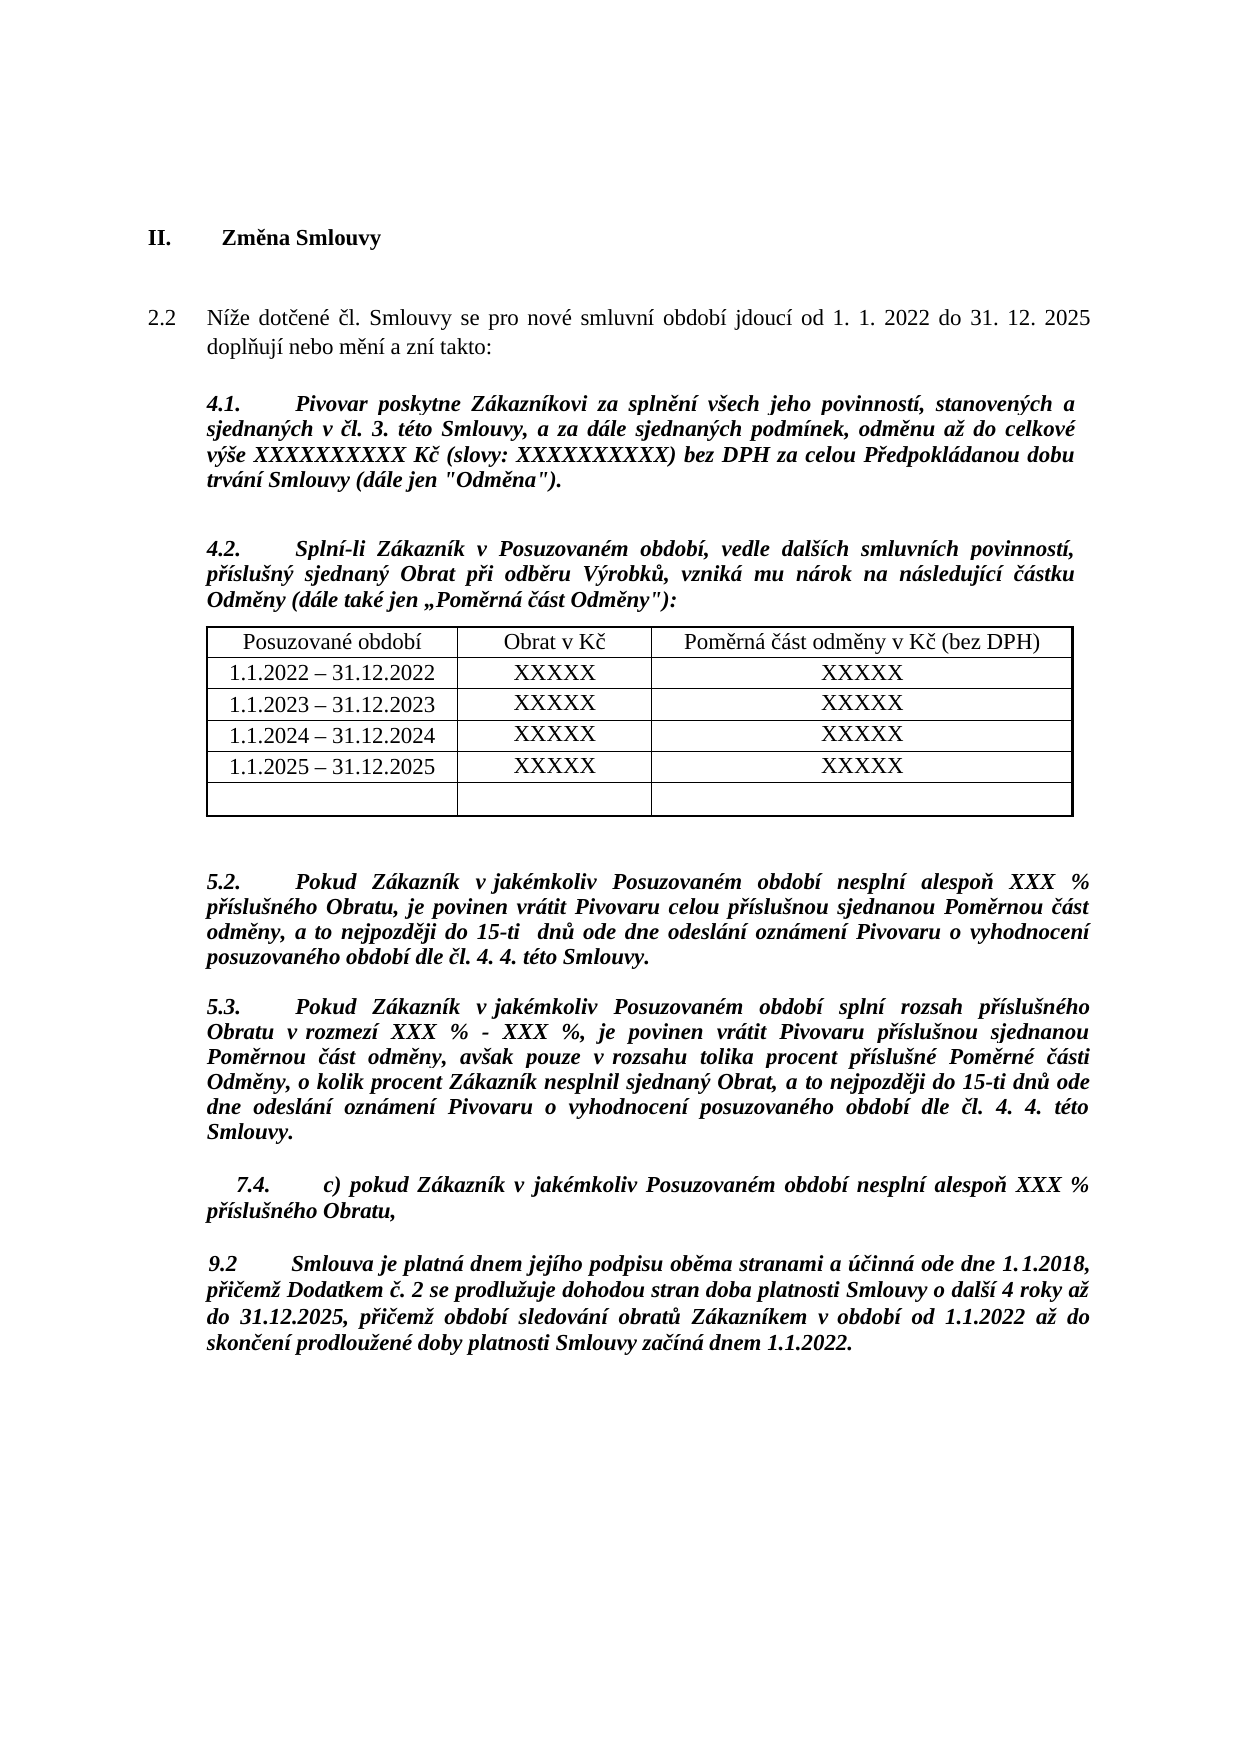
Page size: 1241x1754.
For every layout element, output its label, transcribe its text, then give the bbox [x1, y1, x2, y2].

table_header Poměrná část odměny v Kč (bez DPH) [652, 628, 1071, 657]
list Pokud Zákazník v jakémkoliv Posuzovaném období splní rozsah příslušného Obratu v rozmezí XXX % - XXX %, je povinen vrátit Pivovaru příslušnou sjednanou Poměrnou část odměny, avšak pouze v rozsahu tolika procent příslušné Poměrné části Odměny, o kolik procent Zákazník nesplnil sjednaný Obrat, a to nejpozději do 15-ti dnů ode dne odeslání oznámení Pivovaru o vyhodnocení posuzovaného období dle čl. 4. 4. této Smlouvy. [207, 994, 1093, 1144]
table_cell 1.1.2022 – 31.12.2022 [208, 658, 457, 688]
text II. Změna Smlouvy [148, 223, 1093, 250]
table_cell XXXXX [652, 721, 1071, 751]
table_cell [208, 783, 457, 815]
table_cell XXXXX [652, 752, 1071, 782]
table_header Obrat v Kč [458, 628, 651, 657]
table_cell 1.1.2024 – 31.12.2024 [208, 721, 457, 751]
table_cell XXXXX [652, 658, 1071, 688]
table_cell 1.1.2023 – 31.12.2023 [208, 689, 457, 719]
text 4.1. Pivovar poskytne Zákazníkovi za splnění všech jeho povinností, stanovených a sjednaných v čl. 3. této Smlouvy, a za dále sjednaných podmínek, odměnu až do celkové výše XXXXXXXXXX Kč (slovy: XXXXXXXXXX) bez DPH za celou Předpokládanou dobu trvání Smlouvy (dále jen "Odměna"). [207, 391, 1078, 493]
list Níže dotčené čl. Smlouvy se pro nové smluvní období jdoucí od 1. 1. 2022 do 31. 12. 2025 doplňují nebo mění a zní takto: [148, 304, 1093, 359]
text 9.2 Smlouva je platná dnem jejího podpisu oběma stranami a účinná ode dne 1.1.2018, přičemž Dodatkem č. 2 se prodlužuje dohodou stran doba platnosti Smlouvy o další 4 roky až do 31.12.2025, přičemž období sledování obratů Zákazníkem v období od 1.1.2022 až do skončení prodloužené doby platnosti Smlouvy začíná dnem 1.1.2022. [148, 1250, 1093, 1355]
table_cell XXXXX [458, 721, 651, 751]
table_cell 1.1.2025 – 31.12.2025 [208, 752, 457, 782]
text 7.4. c) pokud Zákazník v jakémkoliv Posuzovaném období nesplní alespoň XXX % příslušného Obratu, [148, 1171, 1093, 1224]
table_header Posuzované období [208, 628, 457, 657]
table_cell [652, 783, 1071, 815]
list Pokud Zákazník v jakémkoliv Posuzovaném období nesplní alespoň XXX % příslušného Obratu, je povinen vrátit Pivovaru celou příslušnou sjednanou Poměrnou část odměny, a to nejpozději do 15-ti dnů ode dne odeslání oznámení Pivovaru o vyhodnocení posuzovaného období dle čl. 4. 4. této Smlouvy. [207, 869, 1093, 969]
table_cell [458, 783, 651, 815]
table_cell XXXXX [458, 752, 651, 782]
table_cell XXXXX [458, 658, 651, 688]
table_cell XXXXX [458, 689, 651, 719]
text 4.2. Splní-li Zákazník v Posuzovaném období, vedle dalších smluvních povinností, příslušný sjednaný Obrat při odběru Výrobků, vzniká mu nárok na následující částku Odměny (dále také jen „Poměrná část Odměny"): [207, 536, 1078, 612]
table_cell XXXXX [652, 689, 1071, 719]
